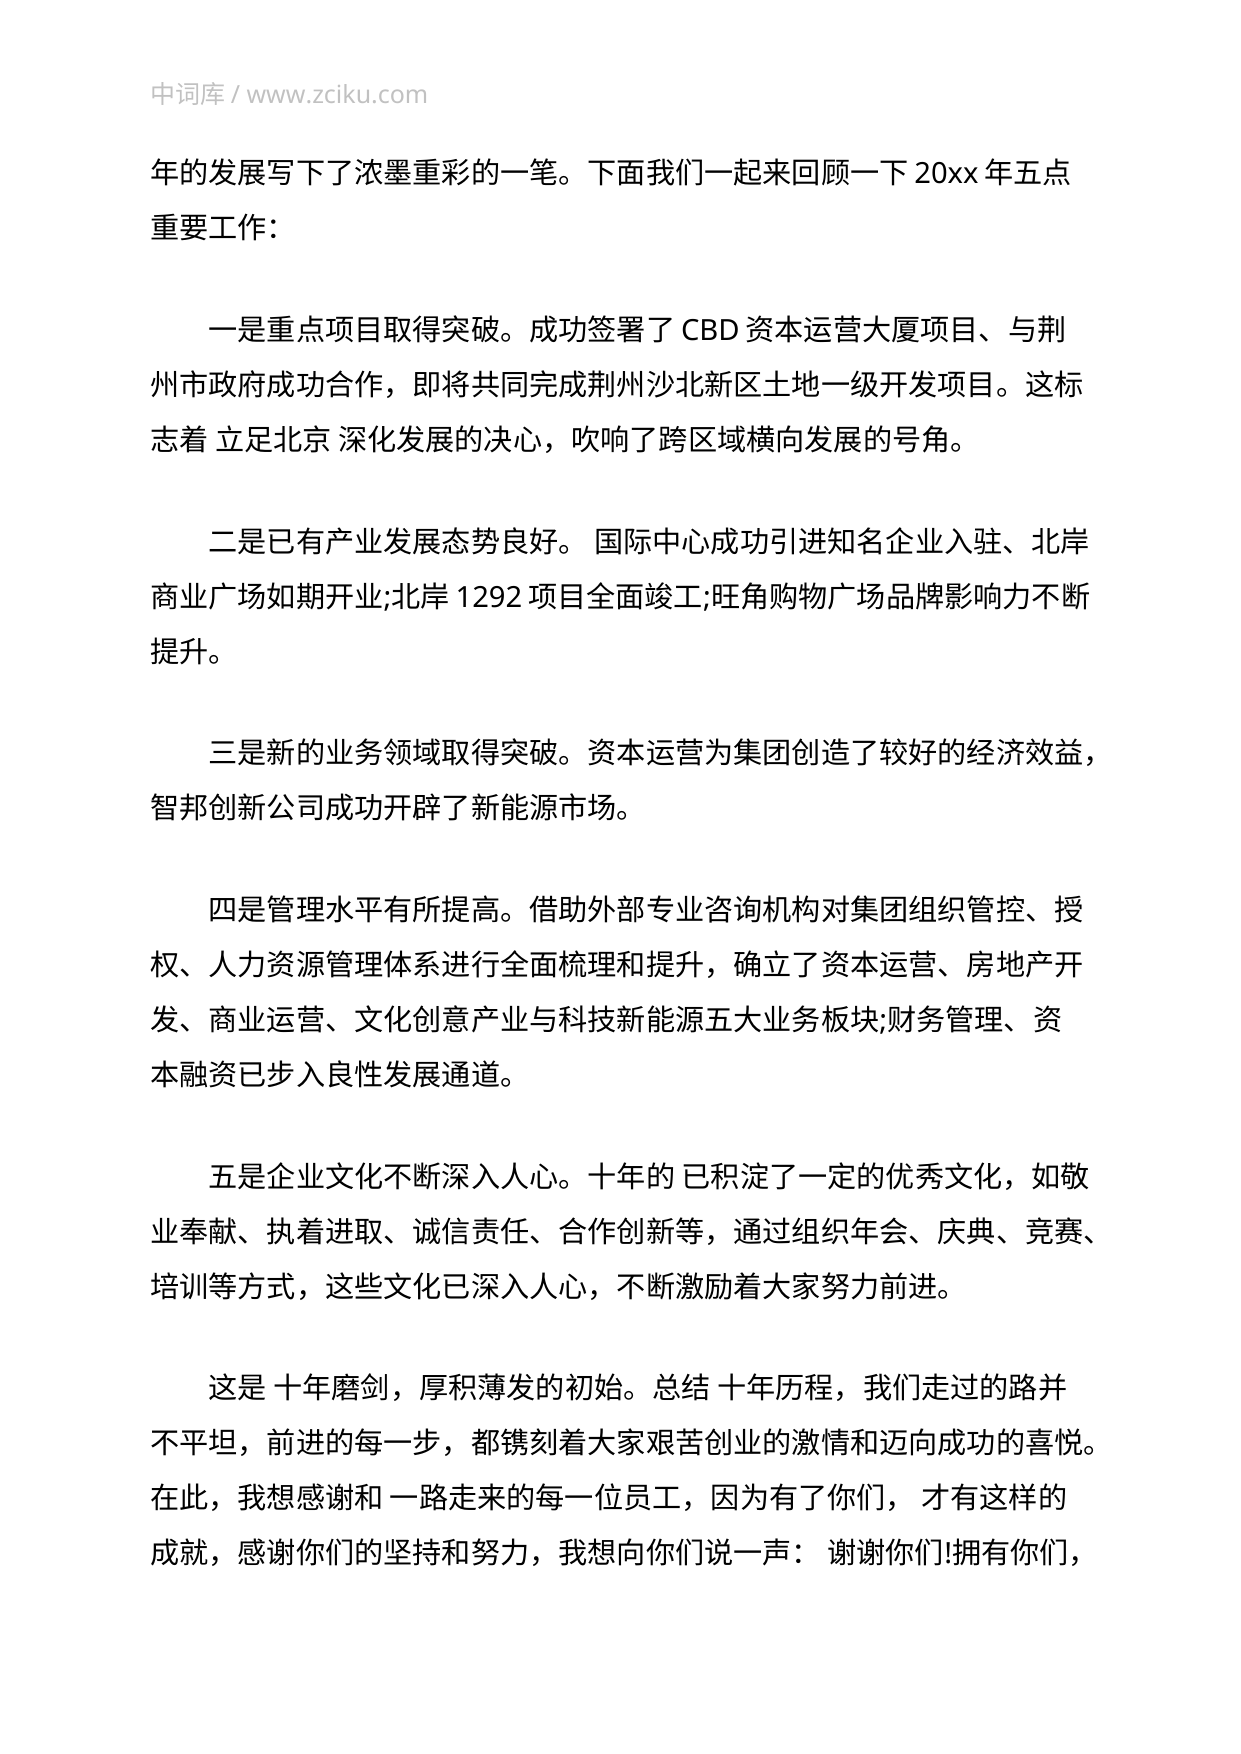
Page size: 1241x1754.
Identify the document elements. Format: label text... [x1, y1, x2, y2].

text 三是新的业务领域取得突破。资本运营为集团创造了较好的经济效益，智邦创新公司成功开辟了新能源市场。 [150, 730, 1090, 827]
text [150, 150, 1090, 247]
text 四是管理水平有所提高。借助外部专业咨询机构对集团组织管控、授权、人力资源管理体系进行全面梳理和提升，确立了资本运营、房地产开发、商业运营、文化创意产业与科技新能源五大业务板块;财务管理、资本融资已步入良性发展通道。 [150, 887, 1090, 1094]
text 五是企业文化不断深入人心。十年的 已积淀了一定的优秀文化，如敬业奉献、执着进取、诚信责任、合作创新等，通过组织年会、庆典、竞赛、培训等方式，这些文化已深入人心，不断激励着大家努力前进。 [150, 1153, 1090, 1305]
text 一是重点项目取得突破。成功签署了CBD资本运营大厦项目、与荆州市政府成功合作，即将共同完成荆州沙北新区土地一级开发项目。这标志着 立足北京 深化发展的决心，吹响了跨区域横向发展的号角。 [150, 307, 1090, 459]
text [150, 1365, 1090, 1572]
text 二是已有产业发展态势良好。 国际中心成功引进知名企业入驻、北岸商业广场如期开业;北岸1292项目全面竣工;旺角购物广场品牌影响力不断提升。 [150, 518, 1090, 671]
